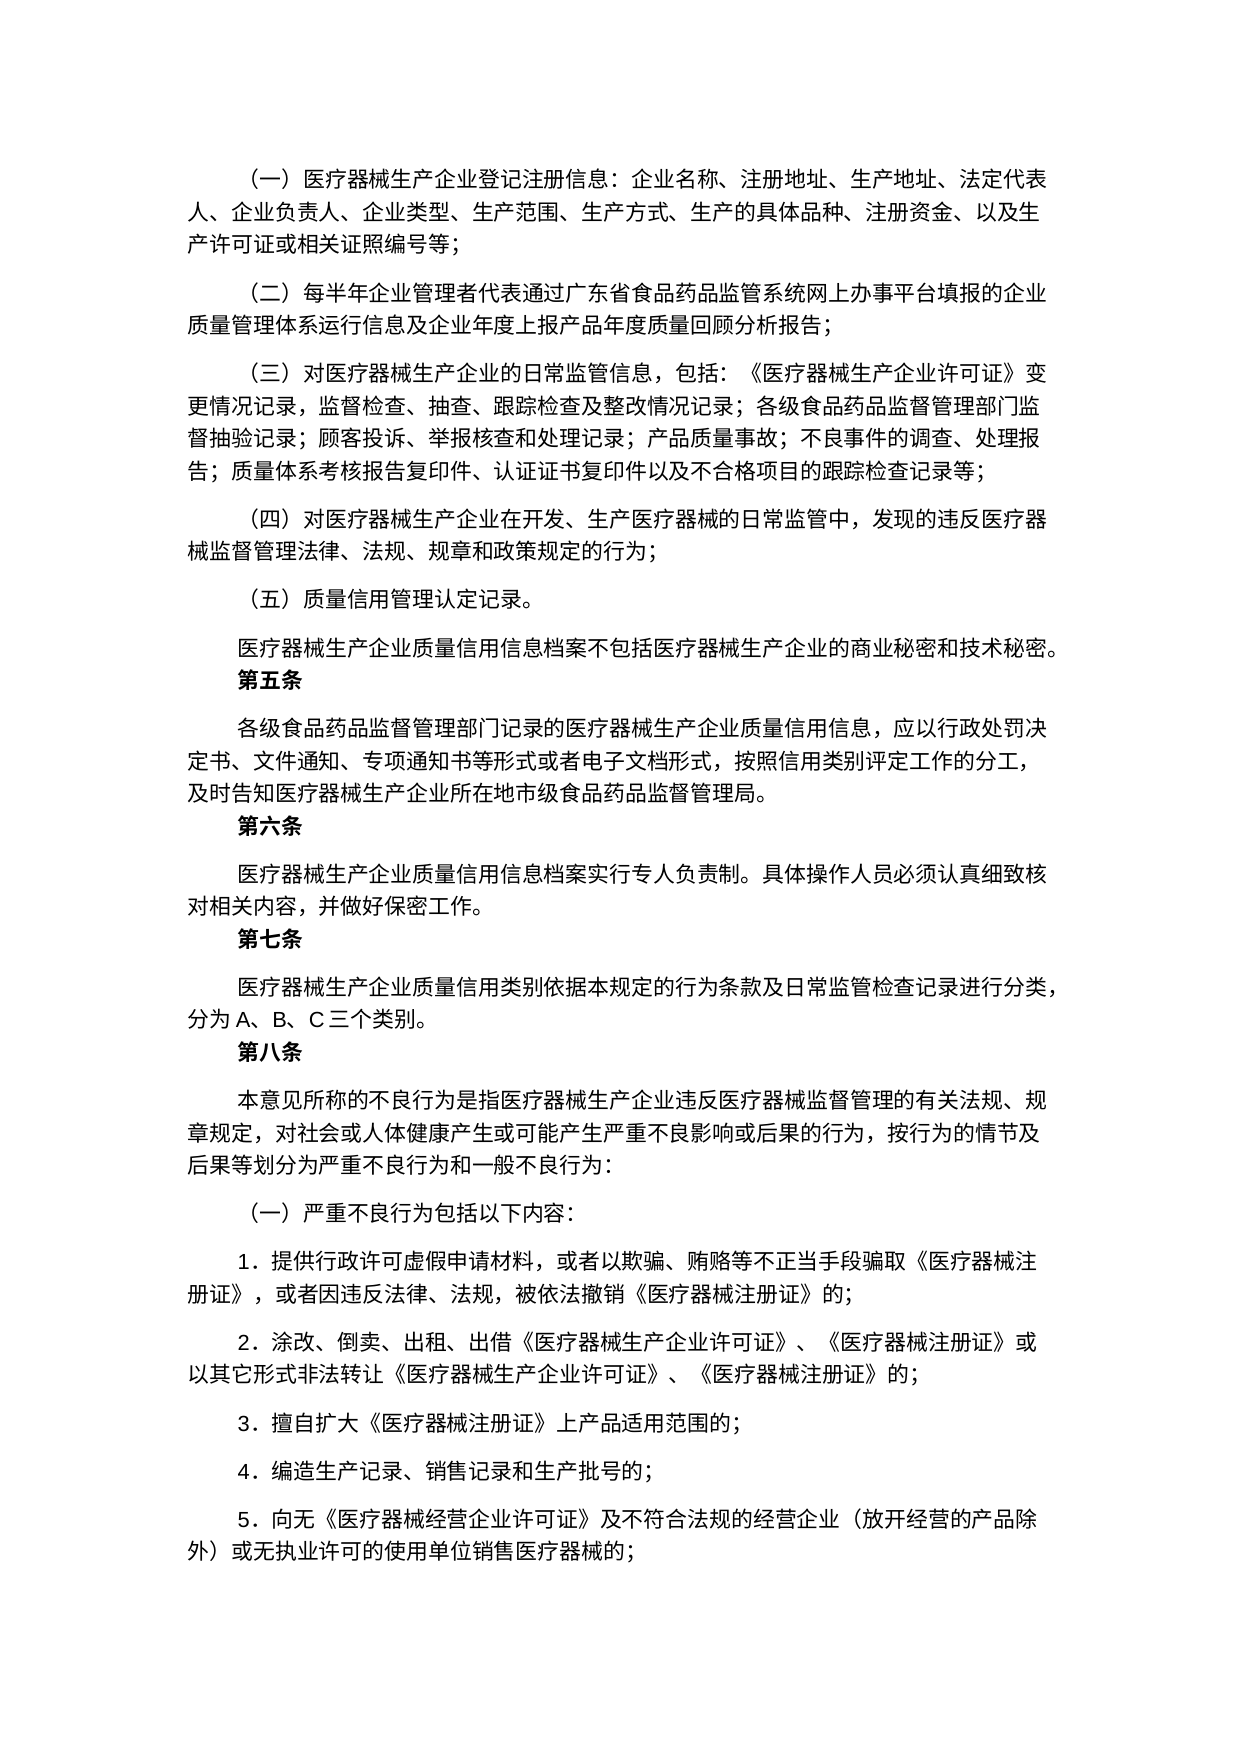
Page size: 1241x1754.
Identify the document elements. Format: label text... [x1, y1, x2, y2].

text （三）对医疗器械生产企业的日常监管信息，包括：《医疗器械生产企业许可证》变更情况记录，监督检查、抽查、跟踪检查及整改情况记录；各级食品药品监督管理部门监督抽验记录；顾客投诉、举报核查和处理记录；产品质量事故；不良事件的调查、处理报告；质量体系考核报告复印件、认证证书复印件以及不合格项目的跟踪检查记录等； [187, 356, 1053, 486]
text 第七条 [187, 921, 1053, 954]
text 3．擅自扩大《医疗器械注册证》上产品适用范围的； [187, 1405, 1053, 1438]
text 医疗器械生产企业质量信用信息档案不包括医疗器械生产企业的商业秘密和技术秘密。 [187, 630, 1053, 663]
text 第八条 [187, 1034, 1053, 1067]
text 各级食品药品监督管理部门记录的医疗器械生产企业质量信用信息，应以行政处罚决定书、文件通知、专项通知书等形式或者电子文档形式，按照信用类别评定工作的分工，及时告知医疗器械生产企业所在地市级食品药品监督管理局。 [187, 711, 1053, 808]
text 5．向无《医疗器械经营企业许可证》及不符合法规的经营企业（放开经营的产品除外）或无执业许可的使用单位销售医疗器械的； [187, 1501, 1053, 1566]
text （一）严重不良行为包括以下内容： [187, 1196, 1053, 1228]
text （五）质量信用管理认定记录。 [187, 582, 1053, 614]
text 本意见所称的不良行为是指医疗器械生产企业违反医疗器械监督管理的有关法规、规章规定，对社会或人体健康产生或可能产生严重不良影响或后果的行为，按行为的情节及后果等划分为严重不良行为和一般不良行为： [187, 1083, 1053, 1180]
text （一）医疗器械生产企业登记注册信息：企业名称、注册地址、生产地址、法定代表人、企业负责人、企业类型、生产范围、生产方式、生产的具体品种、注册资金、以及生产许可证或相关证照编号等； [187, 162, 1053, 259]
text （四）对医疗器械生产企业在开发、生产医疗器械的日常监管中，发现的违反医疗器械监督管理法律、法规、规章和政策规定的行为； [187, 501, 1053, 566]
text 4．编造生产记录、销售记录和生产批号的； [187, 1453, 1053, 1486]
text （二）每半年企业管理者代表通过广东省食品药品监管系统网上办事平台填报的企业质量管理体系运行信息及企业年度上报产品年度质量回顾分析报告； [187, 275, 1053, 340]
text 2．涂改、倒卖、出租、出借《医疗器械生产企业许可证》、《医疗器械注册证》或以其它形式非法转让《医疗器械生产企业许可证》、《医疗器械注册证》的； [187, 1324, 1053, 1389]
text 医疗器械生产企业质量信用类别依据本规定的行为条款及日常监管检查记录进行分类，分为A、B、C三个类别。 [187, 969, 1053, 1034]
text 第五条 [187, 663, 1053, 695]
text 医疗器械生产企业质量信用信息档案实行专人负责制。具体操作人员必须认真细致核对相关内容，并做好保密工作。 [187, 856, 1053, 921]
text 第六条 [187, 808, 1053, 841]
text 1．提供行政许可虚假申请材料，或者以欺骗、贿赂等不正当手段骗取《医疗器械注册证》，或者因违反法律、法规，被依法撤销《医疗器械注册证》的； [187, 1244, 1053, 1309]
